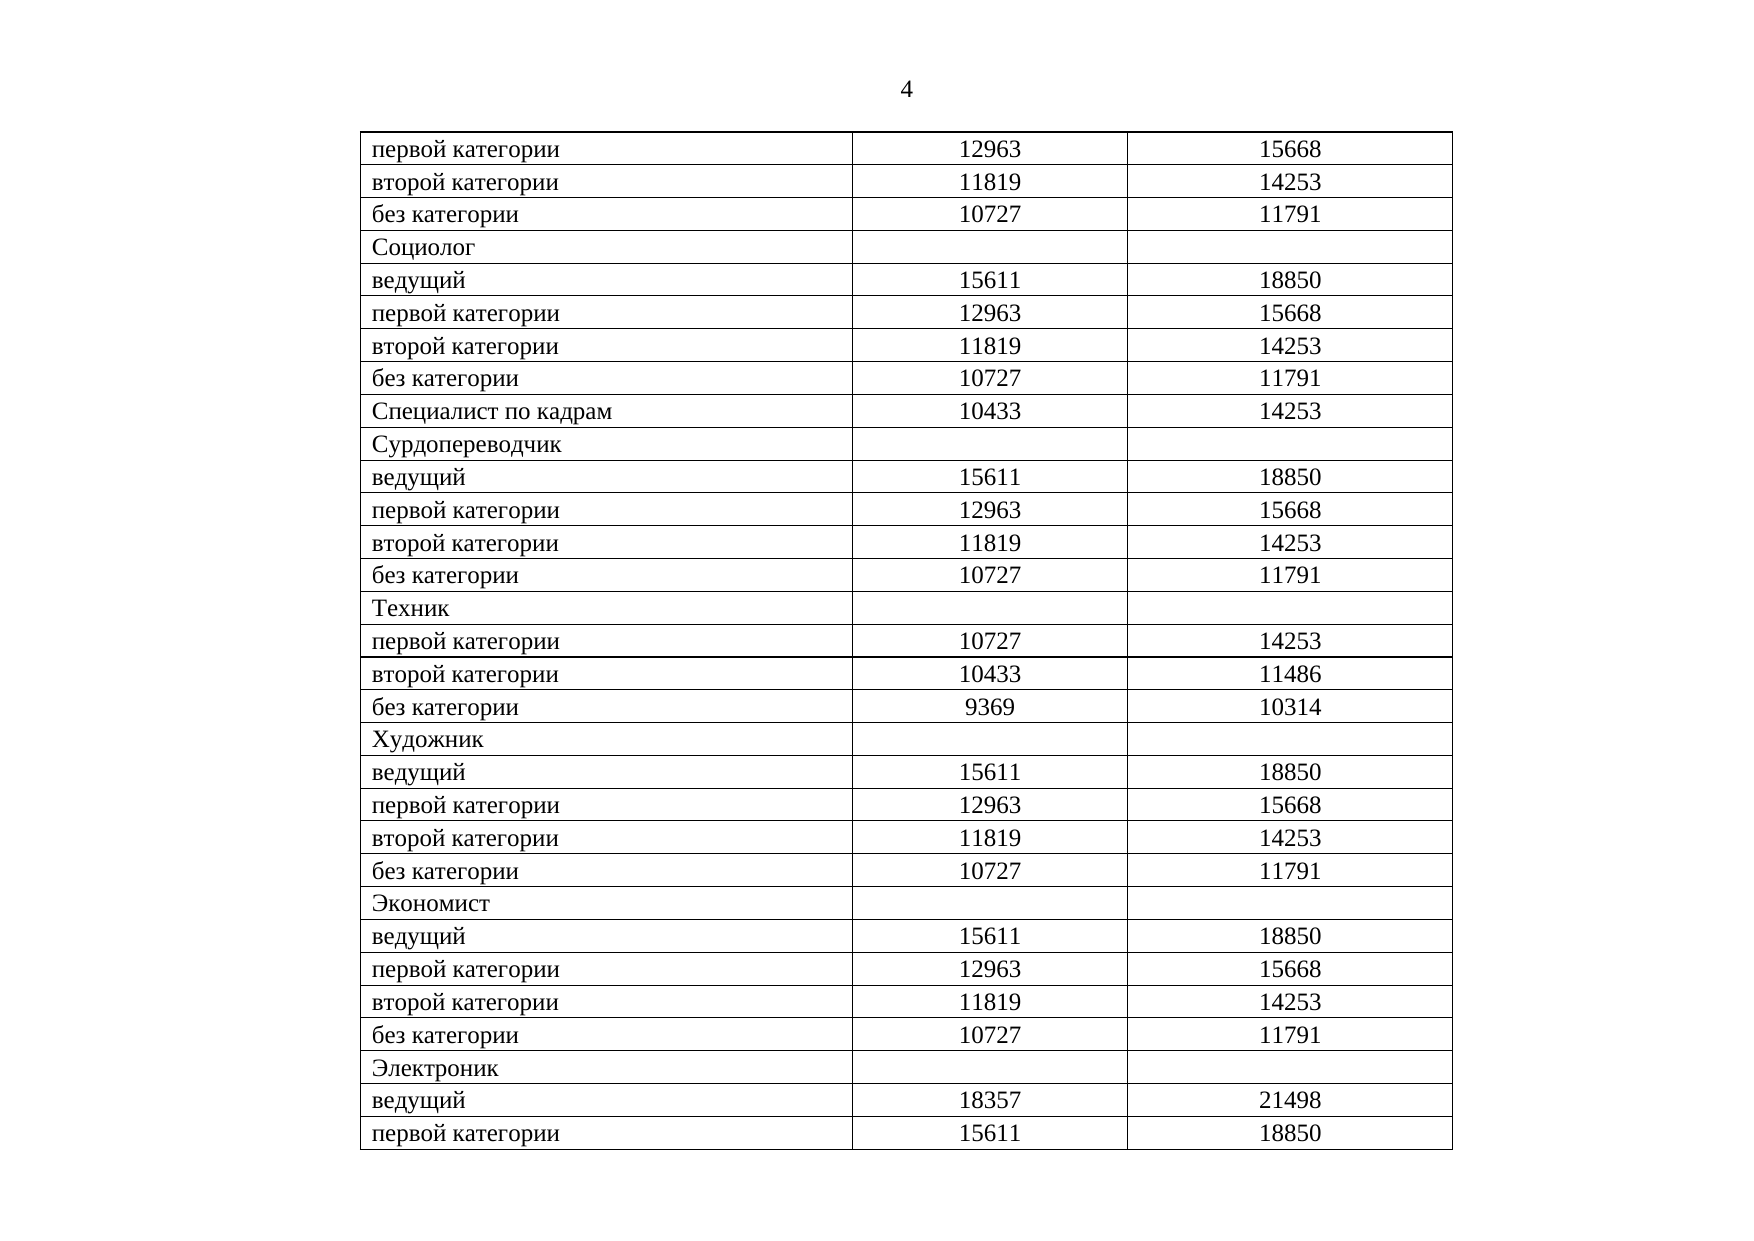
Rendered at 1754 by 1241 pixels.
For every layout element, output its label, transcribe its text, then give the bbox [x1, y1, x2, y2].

table_cell [853, 723, 1127, 755]
table_cell [1128, 1051, 1452, 1083]
table_cell Электроник [361, 1051, 852, 1083]
table_cell ведущий [361, 461, 852, 492]
table_cell 11791 [1128, 362, 1452, 394]
table_cell без категории [361, 362, 852, 394]
table_cell 11791 [1128, 1018, 1452, 1050]
table_cell 9369 [853, 690, 1127, 722]
table_cell 14253 [1128, 395, 1452, 427]
table_cell первой категории [361, 493, 852, 525]
table_cell 11819 [853, 986, 1127, 1017]
table_cell 10727 [853, 1018, 1127, 1050]
table_cell [853, 428, 1127, 459]
table_cell 14253 [1128, 625, 1452, 656]
table_cell 15611 [853, 461, 1127, 492]
table_cell второй категории [361, 986, 852, 1017]
table_cell Художник [361, 723, 852, 755]
table_cell 11819 [853, 165, 1127, 197]
table_cell 15668 [1128, 133, 1452, 164]
table_cell 12963 [853, 296, 1127, 328]
table_cell 15611 [853, 264, 1127, 295]
table_cell 14253 [1128, 821, 1452, 853]
table_cell второй категории [361, 526, 852, 558]
table_cell Социолог [361, 231, 852, 263]
table_cell первой категории [361, 789, 852, 820]
table_cell 15611 [853, 1117, 1127, 1148]
table_cell 14253 [1128, 526, 1452, 558]
table_cell [853, 887, 1127, 919]
table_cell [1128, 231, 1452, 263]
table_cell второй категории [361, 821, 852, 853]
table_cell 11819 [853, 329, 1127, 361]
table_cell первой категории [361, 133, 852, 164]
table_cell 15668 [1128, 493, 1452, 525]
table_cell без категории [361, 1018, 852, 1050]
table_cell второй категории [361, 329, 852, 361]
table_cell ведущий [361, 920, 852, 952]
table_cell 18357 [853, 1084, 1127, 1116]
table_cell 18850 [1128, 461, 1452, 492]
table_cell 11791 [1128, 559, 1452, 591]
table_cell 15668 [1128, 789, 1452, 820]
table_cell 10727 [853, 198, 1127, 230]
table_cell [1128, 723, 1452, 755]
table_cell 12963 [853, 493, 1127, 525]
table_cell второй категории [361, 165, 852, 197]
table_cell 12963 [853, 133, 1127, 164]
table_cell первой категории [361, 296, 852, 328]
table_cell без категории [361, 690, 852, 722]
table_cell 18850 [1128, 1117, 1452, 1148]
table_cell 18850 [1128, 756, 1452, 788]
table_cell 11791 [1128, 198, 1452, 230]
table_cell [853, 1051, 1127, 1083]
table_cell второй категории [361, 658, 852, 689]
table_cell ведущий [361, 1084, 852, 1116]
table_cell 18850 [1128, 264, 1452, 295]
table_cell 15668 [1128, 296, 1452, 328]
table_cell 10727 [853, 854, 1127, 886]
table_cell первой категории [361, 1117, 852, 1148]
table_cell 14253 [1128, 329, 1452, 361]
table_cell 14253 [1128, 986, 1452, 1017]
table_cell без категории [361, 559, 852, 591]
table_cell Специалист по кадрам [361, 395, 852, 427]
table_cell ведущий [361, 264, 852, 295]
table_cell 10727 [853, 625, 1127, 656]
table_cell ведущий [361, 756, 852, 788]
table_cell [853, 231, 1127, 263]
table_cell 12963 [853, 953, 1127, 984]
table_cell Экономист [361, 887, 852, 919]
table_cell 10727 [853, 362, 1127, 394]
table_cell [1128, 428, 1452, 459]
table_cell Техник [361, 592, 852, 623]
table_cell 15668 [1128, 953, 1452, 984]
table_cell 11486 [1128, 658, 1452, 689]
table_cell [1128, 887, 1452, 919]
table_cell 11791 [1128, 854, 1452, 886]
table_cell 15611 [853, 920, 1127, 952]
table_cell [853, 592, 1127, 623]
table_cell 11819 [853, 821, 1127, 853]
table_cell Сурдопереводчик [361, 428, 852, 459]
table_cell первой категории [361, 625, 852, 656]
table_cell 21498 [1128, 1084, 1452, 1116]
table_cell 11819 [853, 526, 1127, 558]
table_cell 10433 [853, 658, 1127, 689]
table_cell 10433 [853, 395, 1127, 427]
table_cell [1128, 592, 1452, 623]
table_cell 12963 [853, 789, 1127, 820]
table_cell 15611 [853, 756, 1127, 788]
table_cell 14253 [1128, 165, 1452, 197]
table_cell 18850 [1128, 920, 1452, 952]
table_cell 10314 [1128, 690, 1452, 722]
table_cell 10727 [853, 559, 1127, 591]
table_cell первой категории [361, 953, 852, 984]
table_cell без категории [361, 854, 852, 886]
table_cell без категории [361, 198, 852, 230]
